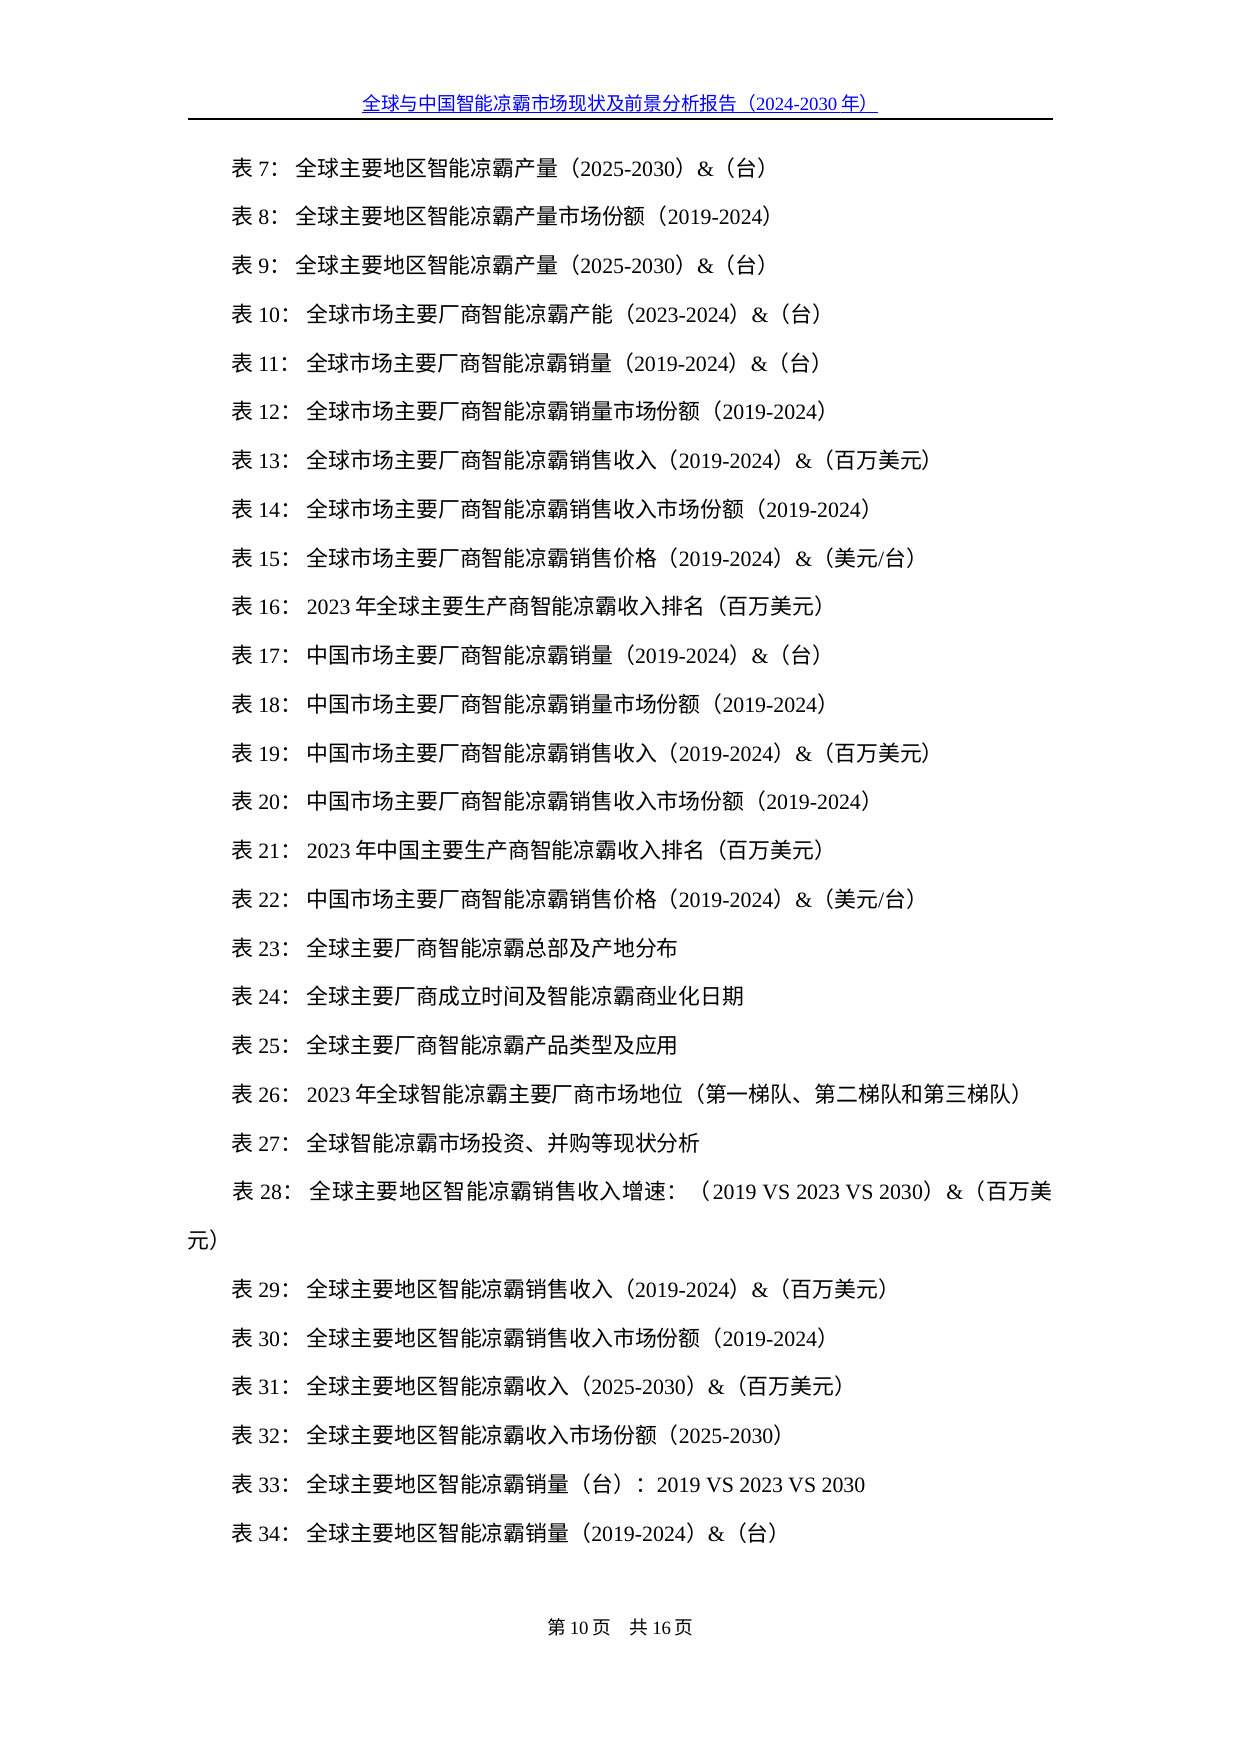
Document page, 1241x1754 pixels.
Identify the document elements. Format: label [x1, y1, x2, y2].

text [187, 150, 1053, 1548]
